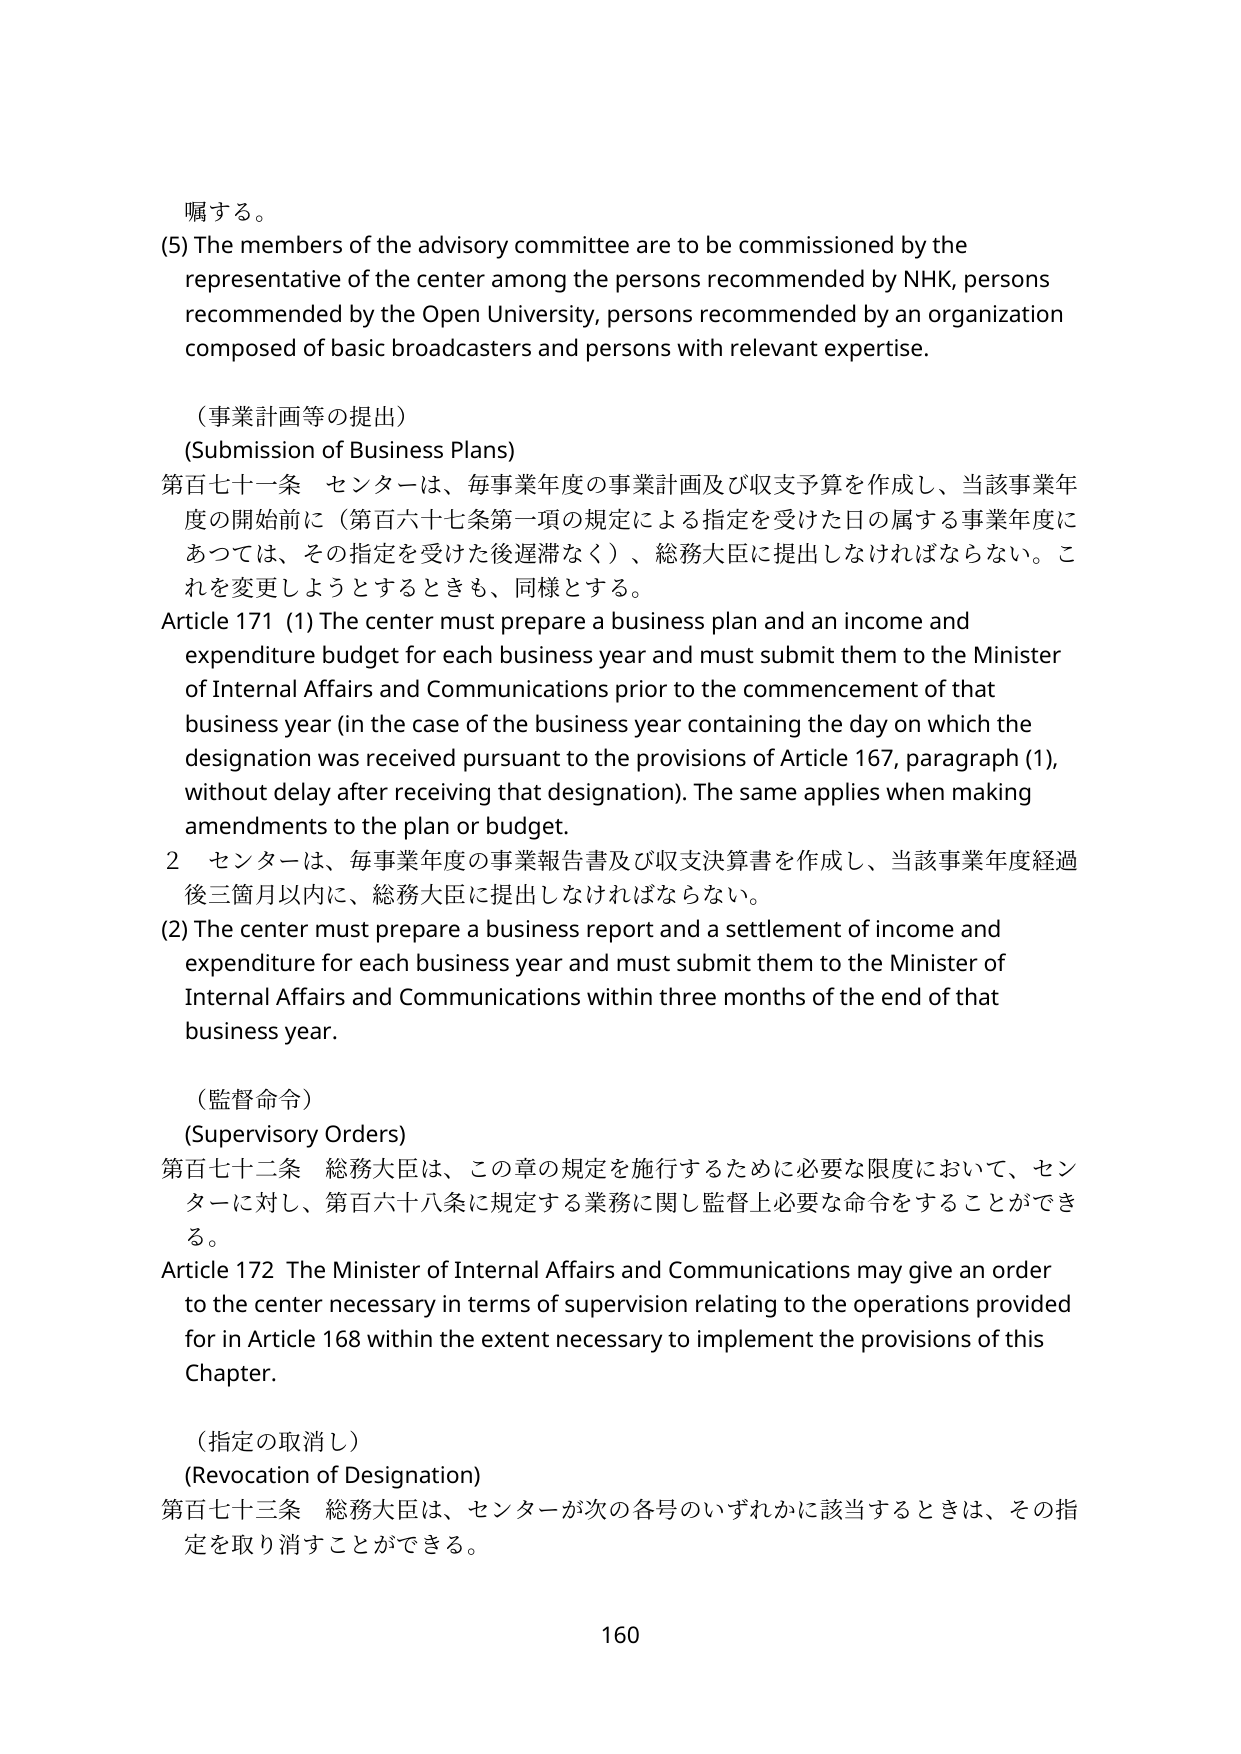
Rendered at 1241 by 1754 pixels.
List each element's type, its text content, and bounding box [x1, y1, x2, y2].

text （監督命令） [184, 1082, 1079, 1116]
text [161, 194, 1079, 228]
text (2) The center must prepare a business report and a settlement of income and expenditure for each business year and must submit them to the Minister of Internal Affairs and Communications within three months of the end of that business year. [161, 911, 1079, 1048]
text （事業計画等の提出） [184, 399, 1079, 433]
text (Supervisory Orders) [184, 1116, 1079, 1150]
text (Submission of Business Plans) [184, 433, 1079, 467]
text 第百七十二条 総務大臣は、この章の規定を施行するために必要な限度において、センターに対し、第百六十八条に規定する業務に関し監督上必要な命令をすることができる。 [161, 1150, 1079, 1253]
text 第百七十一条 センターは、毎事業年度の事業計画及び収支予算を作成し、当該事業年度の開始前に（第百六十七条第一項の規定による指定を受けた日の属する事業年度にあつては、その指定を受けた後遅滞なく）、総務大臣に提出しなければならない。これを変更しようとするときも、同様とする。 [161, 467, 1079, 604]
text Article 172 The Minister of Internal Affairs and Communications may give an order to the center necessary in terms of supervision relating to the operations provided for in Article 168 within the extent necessary to implement the provisions of this Chapter. [161, 1253, 1079, 1389]
text 第百七十三条 総務大臣は、センターが次の各号のいずれかに該当するときは、その指定を取り消すことができる。 [161, 1492, 1079, 1560]
text (5) The members of the advisory committee are to be commissioned by the representative of the center among the persons recommended by NHK, persons recommended by the Open University, persons recommended by an organization composed of basic broadcasters and persons with relevant expertise. [161, 228, 1079, 364]
text （指定の取消し） [184, 1424, 1079, 1458]
text (Revocation of Designation) [184, 1458, 1079, 1492]
text Article 171 (1) The center must prepare a business plan and an income and expenditure budget for each business year and must submit them to the Minister of Internal Affairs and Communications prior to the commencement of that business year (in the case of the business year containing the day on which the designation was received pursuant to the provisions of Article 167, paragraph (1), without delay after receiving that designation). The same applies when making amendments to the plan or budget. [161, 604, 1079, 843]
text ２ センターは、毎事業年度の事業報告書及び収支決算書を作成し、当該事業年度経過後三箇月以内に、総務大臣に提出しなければならない。 [161, 843, 1079, 911]
